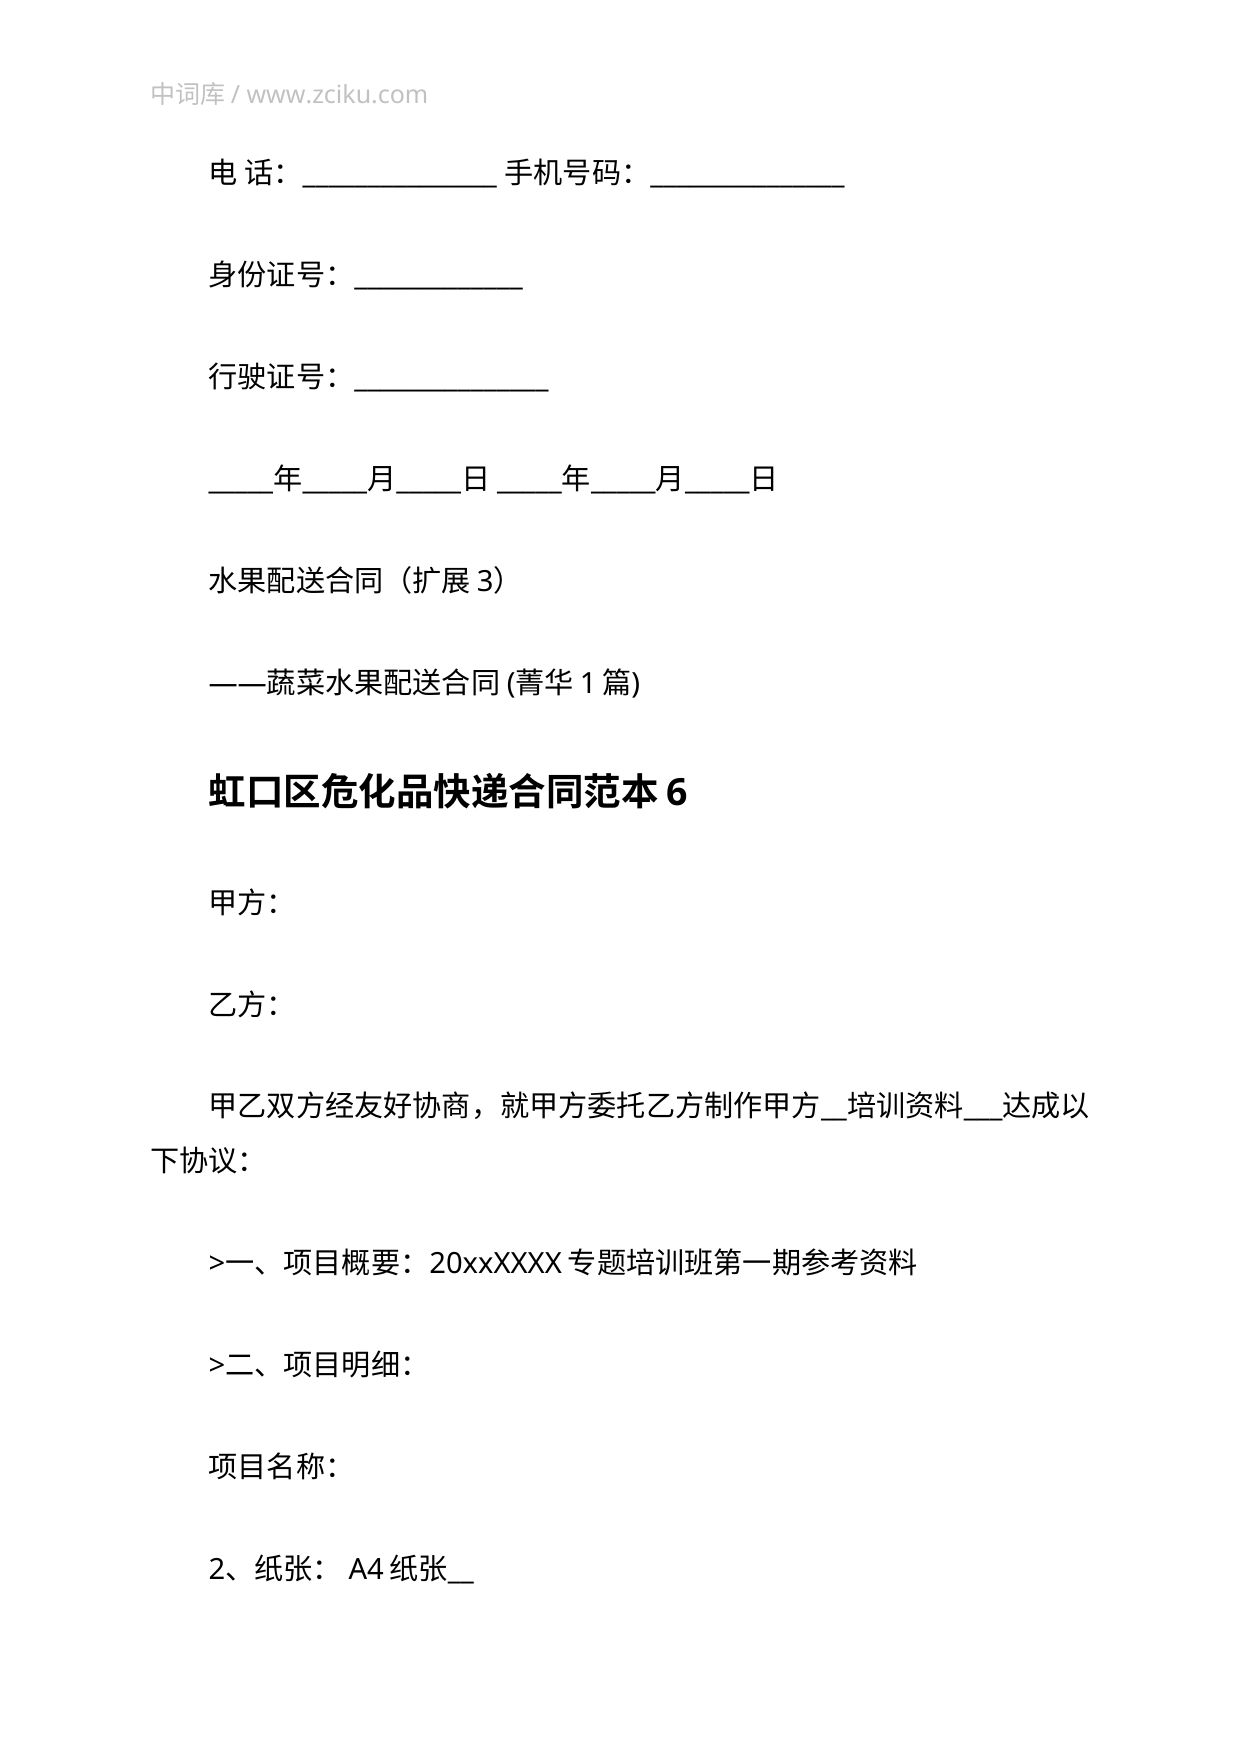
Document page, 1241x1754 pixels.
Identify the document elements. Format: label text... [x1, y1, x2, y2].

text 身份证号：_____________ [150, 252, 1090, 294]
text 乙方： [150, 981, 1090, 1023]
text 2、纸张： A4纸张__ [150, 1546, 1090, 1588]
text 甲乙双方经友好协商，就甲方委托乙方制作甲方__培训资料___达成以下协议： [150, 1083, 1090, 1180]
text 水果配送合同（扩展3） [150, 558, 1090, 600]
text >二、项目明细： [150, 1342, 1090, 1384]
text 行驶证号：_______________ [150, 354, 1090, 396]
text 虹口区危化品快递合同范本6 [150, 762, 1090, 816]
text 甲方： [150, 879, 1090, 922]
text 电 话：_______________ 手机号码：_______________ [150, 150, 1090, 192]
text >一、项目概要：20xxXXXX专题培训班第一期参考资料 [150, 1240, 1090, 1282]
text _____年_____月_____日 _____年_____月_____日 [150, 456, 1090, 498]
text 项目名称： [150, 1444, 1090, 1486]
text ——蔬菜水果配送合同 (菁华1篇) [150, 660, 1090, 702]
